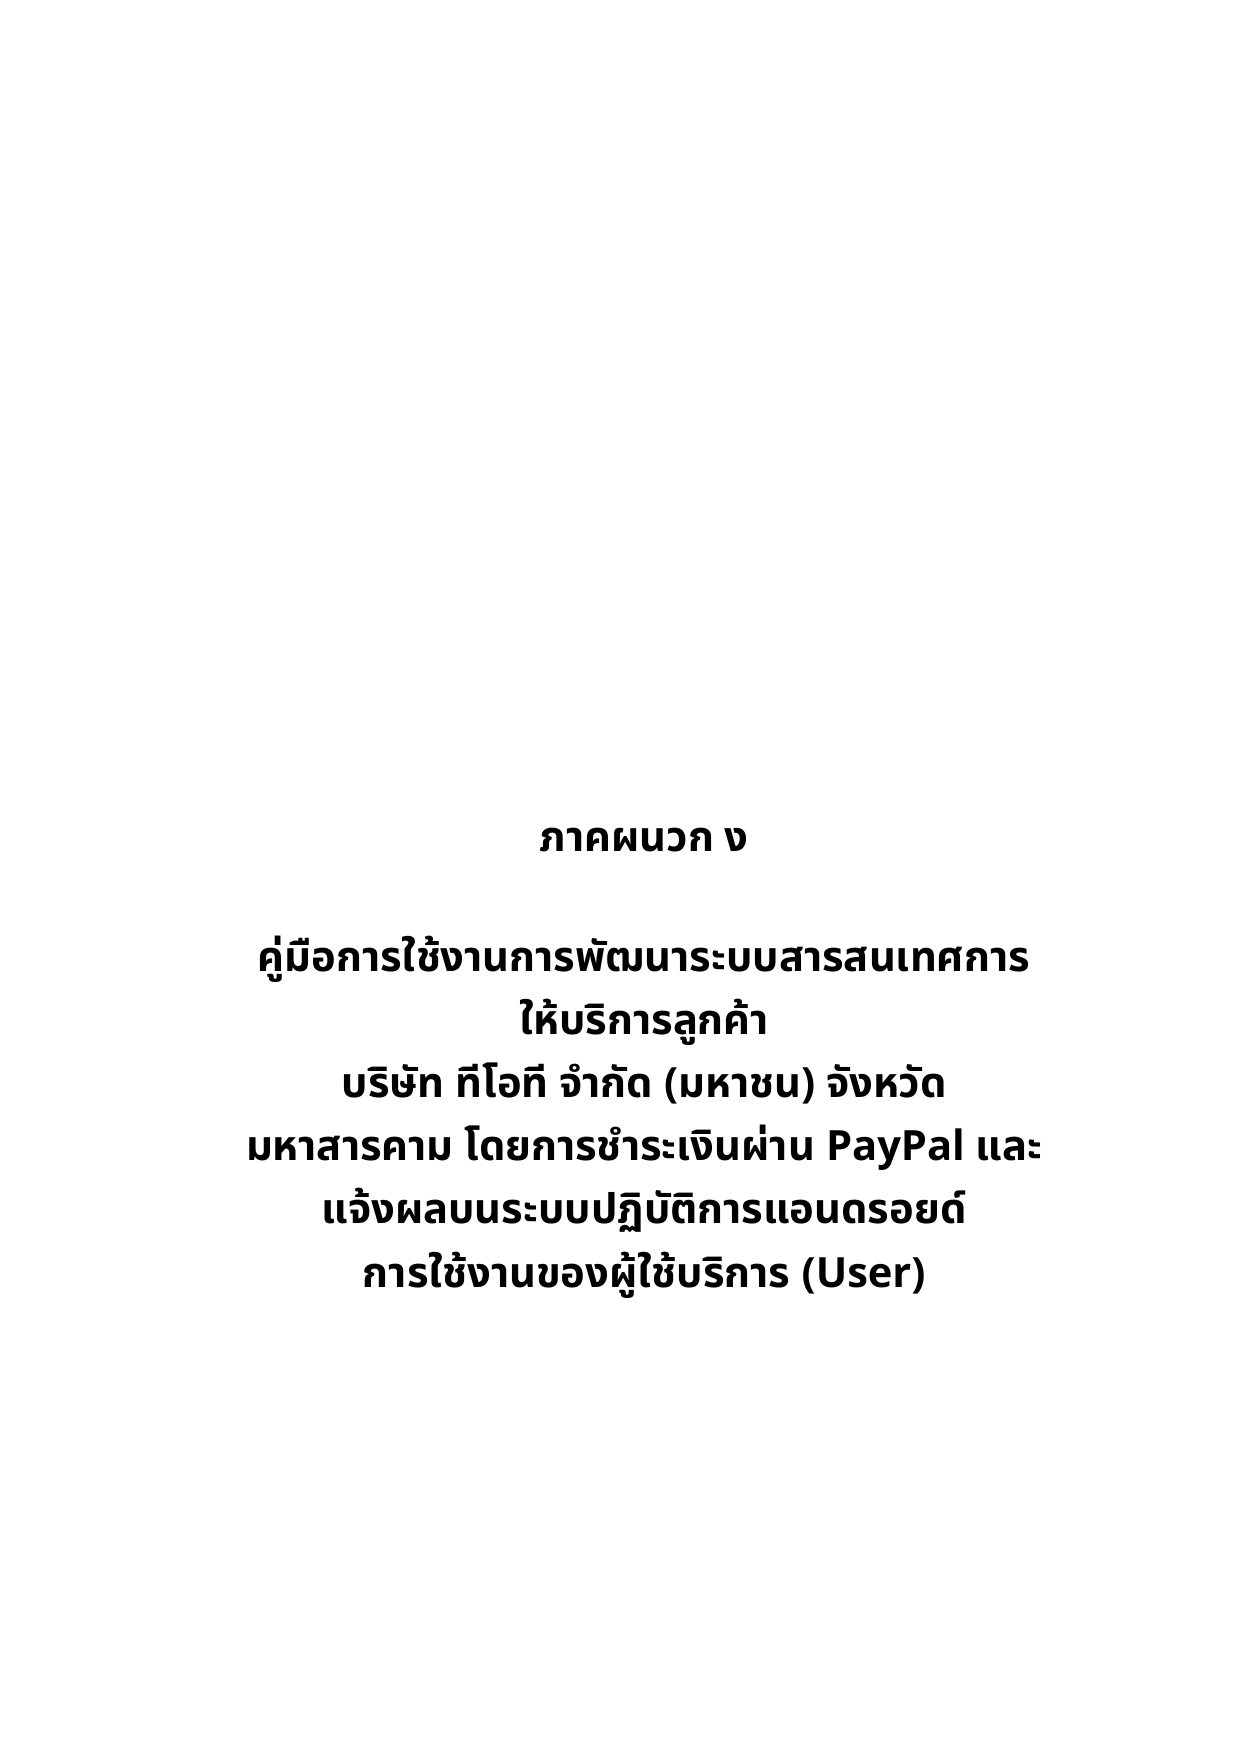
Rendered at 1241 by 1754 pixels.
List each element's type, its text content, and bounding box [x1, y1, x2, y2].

text บริษัท ทีโอที จำกัด (มหาชน) จังหวัดมหาสารคาม โดยการชำระเงินผ่าน PayPal และ แจ้งผลบนระบบปฏิบัติการแอนดรอยด์ [239, 1053, 1049, 1242]
text ภาคผนวก ง [239, 807, 1049, 870]
text การใช้งานของผู้ใช้บริการ (User) [239, 1242, 1049, 1306]
text คู่มือการใช้งานการพัฒนาระบบสารสนเทศการให้บริการลูกค้า [239, 927, 1049, 1053]
